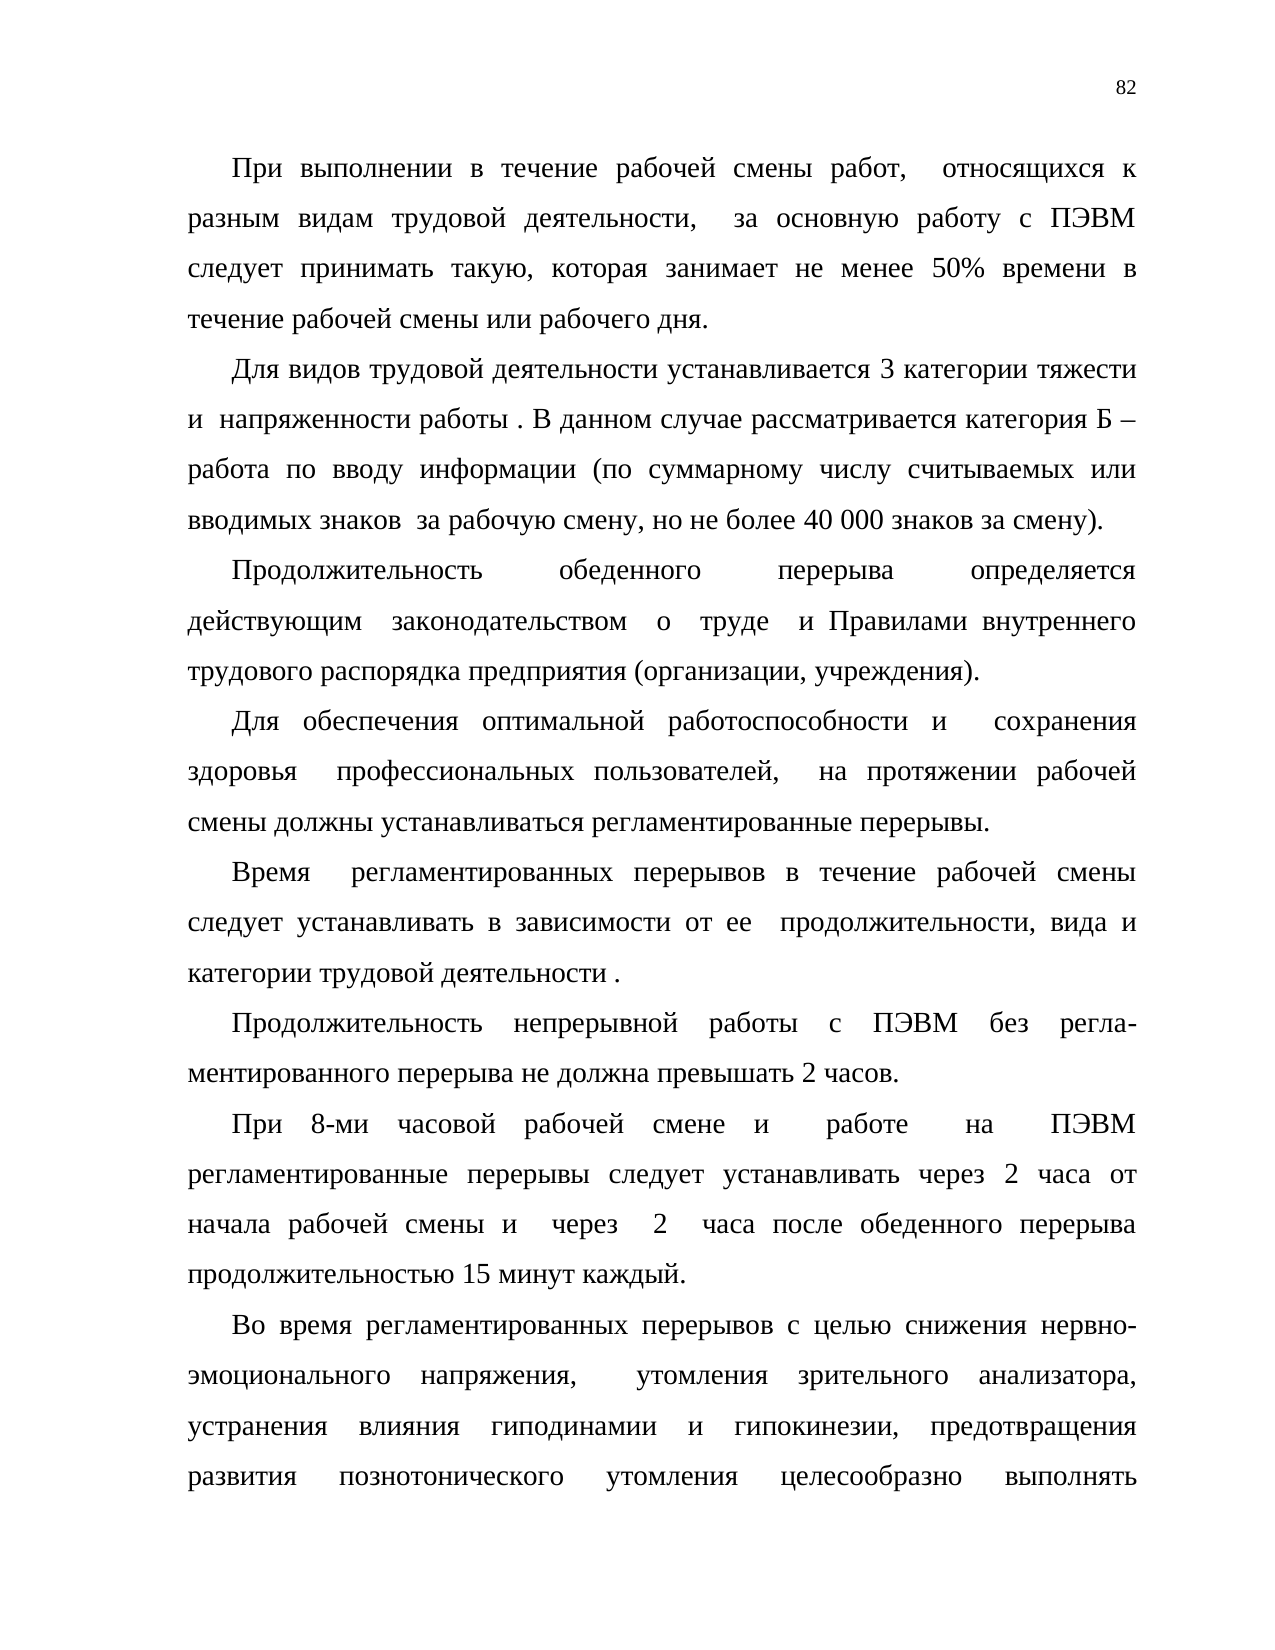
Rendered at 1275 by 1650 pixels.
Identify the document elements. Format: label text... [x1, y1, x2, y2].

text Время регламентированных перерывов в течение рабочей смены следует устанавливать в зависимости от ее продолжительности, вида и категории трудовой деятельности . [187, 854, 1137, 988]
text Продолжительность непрерывной работы с ПЭВМ без регламентированного перерыва не должна превышать 2 часов. [187, 1005, 1137, 1089]
text Для видов трудовой деятельности устанавливается 3 категории тяжести и напряженности работы . В данном случае рассматривается категория Б – работа по вводу информации (по суммарному числу считываемых или вводимых знаков за рабочую смену, но не более 40 000 знаков за смену). [187, 351, 1137, 536]
text Для обеспечения оптимальной работоспособности и сохранения здоровья профессиональных пользователей, на протяжении рабочей смены должны устанавливаться регламентированные перерывы. [187, 703, 1137, 838]
text При 8-ми часовой рабочей смене и работе на ПЭВМ регламентированные перерывы следует устанавливать через 2 часа от начала рабочей смены и через 2 часа после обеденного перерыва продолжительностью 15 минут каждый. [187, 1106, 1137, 1290]
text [187, 1307, 1137, 1492]
text Продолжительность обеденного перерыва определяется действующим законодательством о труде и Правилами внутреннего трудового распорядка предприятия (организации, учреждения). [187, 552, 1137, 687]
text При выполнении в течение рабочей смены работ, относящихся к разным видам трудовой деятельности, за основную работу с ПЭВМ следует принимать такую, которая занимает не менее 50% времени в течение рабочей смены или рабочего дня. [187, 150, 1137, 334]
